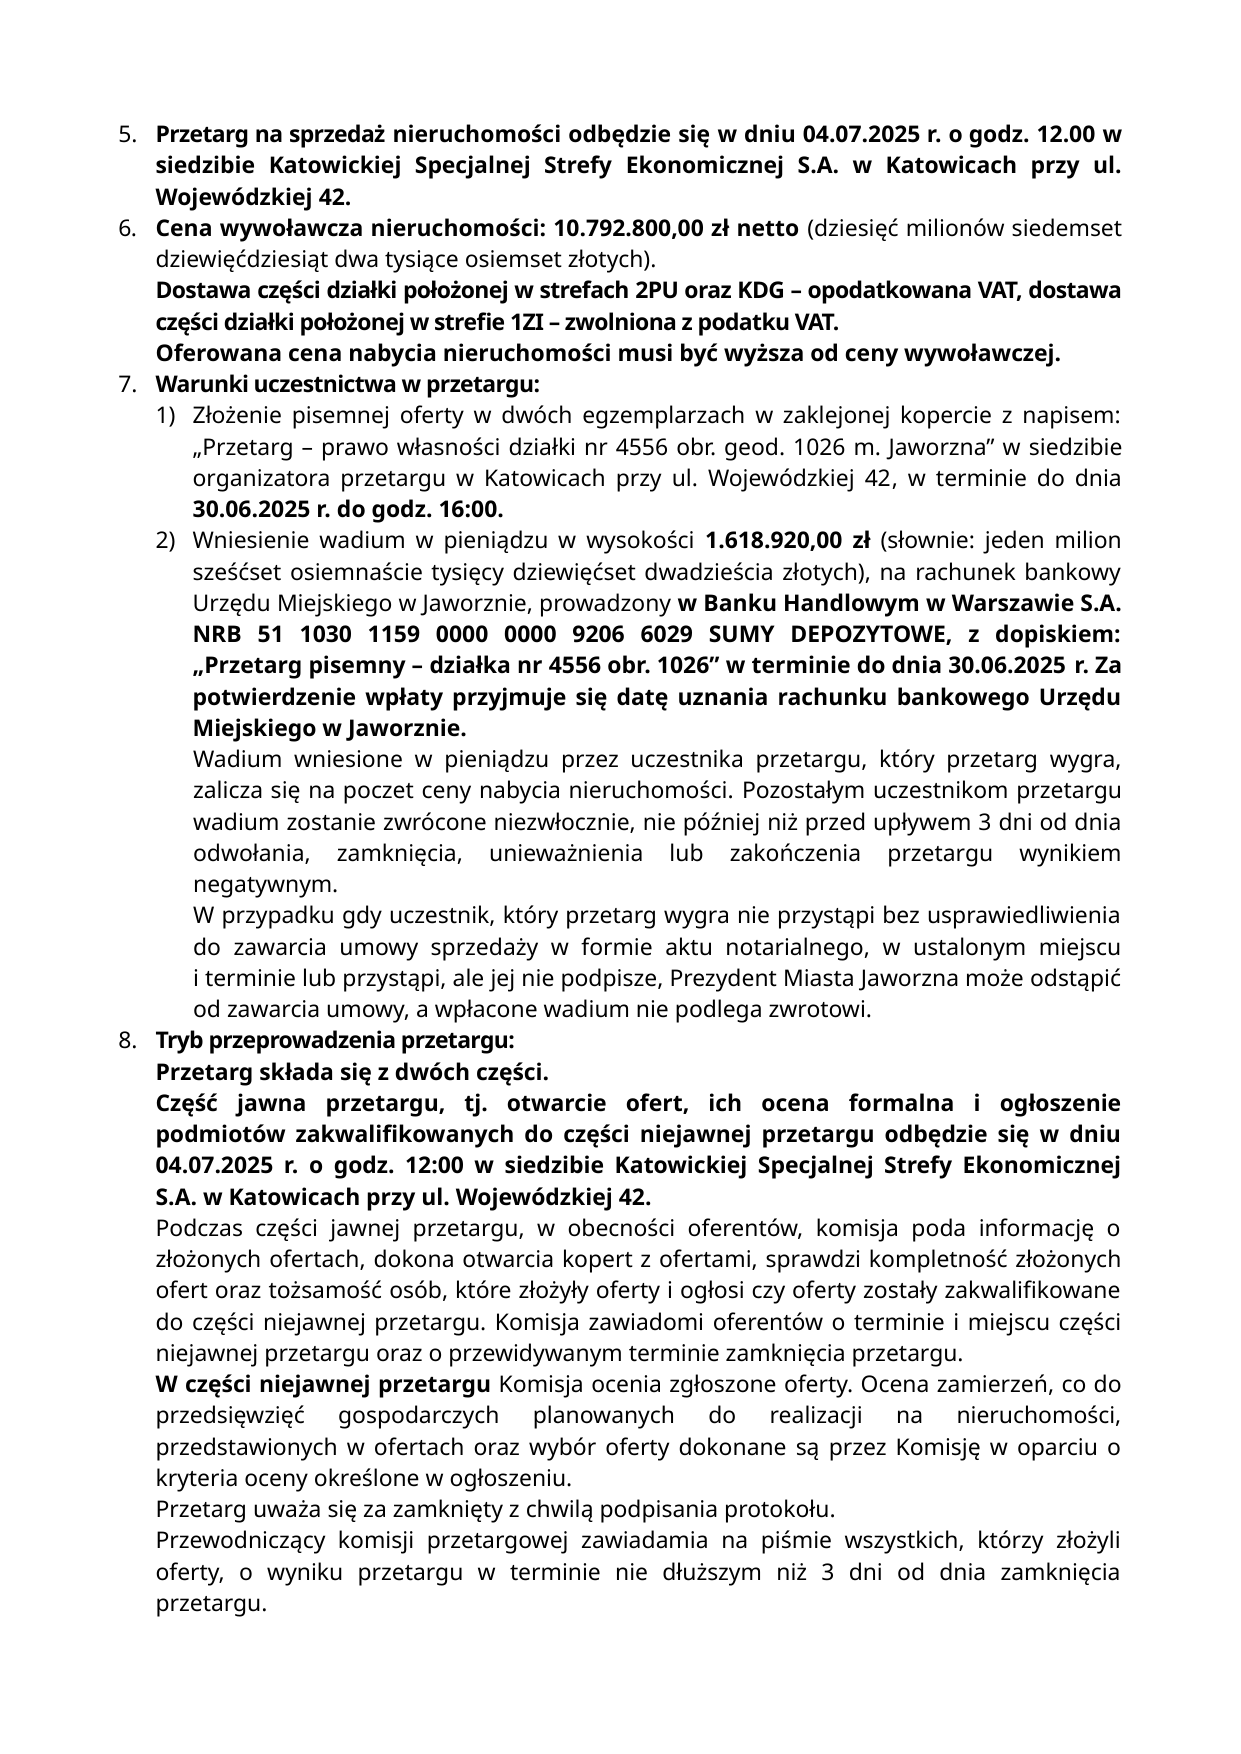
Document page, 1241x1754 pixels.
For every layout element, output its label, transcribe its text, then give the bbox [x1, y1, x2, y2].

text W części niejawnej przetargu Komisja ocenia zgłoszone oferty. Ocena zamierzeń, co do przedsięwzięć gospodarczych planowanych do realizacji na nieruchomości, przedstawionych w ofertach oraz wybór oferty dokonane są przez Komisję w oparciu o kryteria oceny określone w ogłoszeniu. [155, 1368, 1122, 1493]
text Przewodniczący komisji przetargowej zawiadamia na piśmie wszystkich, którzy złożyli oferty, o wyniku przetargu w terminie nie dłuższym niż 3 dni od dnia zamknięcia przetargu. [155, 1524, 1122, 1618]
list Przetarg na sprzedaż nieruchomości odbędzie się w dniu 04.07.2025 r. o godz. 12.00 w siedzibie Katowickiej Specjalnej Strefy Ekonomicznej S.A. w Katowicach przy ul. Wojewódzkiej 42. [118, 118, 1122, 212]
text Przetarg składa się z dwóch części. [155, 1056, 1122, 1087]
text Przetarg uważa się za zamknięty z chwilą podpisania protokołu. [155, 1493, 1122, 1524]
text Część jawna przetargu, tj. otwarcie ofert, ich ocena formalna i ogłoszenie podmiotów zakwalifikowanych do części niejawnej przetargu odbędzie się w dniu 04.07.2025 r. o godz. 12:00 w siedzibie Katowickiej Specjalnej Strefy Ekonomicznej S.A. w Katowicach przy ul. Wojewódzkiej 42. [155, 1087, 1122, 1212]
text Dostawa części działki położonej w strefach 2PU oraz KDG – opodatkowana VAT, dostawa części działki położonej w strefie 1ZI – zwolniona z podatku VAT. [155, 274, 1122, 337]
list Złożenie pisemnej oferty w dwóch egzemplarzach w zaklejonej kopercie z napisem: „Przetarg – prawo własności działki nr 4556 obr. geod. 1026 m. Jaworzna” w siedzibie organizatora przetargu w Katowicach przy ul. Wojewódzkiej 42, w terminie do dnia 30.06.2025 r. do godz. 16:00. [155, 399, 1122, 524]
text Podczas części jawnej przetargu, w obecności oferentów, komisja poda informację o złożonych ofertach, dokona otwarcia kopert z ofertami, sprawdzi kompletność złożonych ofert oraz tożsamość osób, które złożyły oferty i ogłosi czy oferty zostały zakwalifikowane do części niejawnej przetargu. Komisja zawiadomi oferentów o terminie i miejscu części niejawnej przetargu oraz o przewidywanym terminie zamknięcia przetargu. [155, 1212, 1122, 1368]
list Warunki uczestnictwa w przetargu: [118, 368, 1122, 399]
text W przypadku gdy uczestnik, który przetarg wygra nie przystąpi bez usprawiedliwienia do zawarcia umowy sprzedaży w formie aktu notarialnego, w ustalonym miejscu i terminie lub przystąpi, ale jej nie podpisze, Prezydent Miasta Jaworzna może odstąpić od zawarcia umowy, a wpłacone wadium nie podlega zwrotowi. [193, 899, 1122, 1024]
list Tryb przeprowadzenia przetargu: [118, 1024, 1122, 1056]
text Oferowana cena nabycia nieruchomości musi być wyższa od ceny wywoławczej. [155, 337, 1122, 368]
list Cena wywoławcza nieruchomości: 10.792.800,00 zł netto (dziesięć milionów siedemset dziewięćdziesiąt dwa tysiące osiemset złotych). [118, 212, 1122, 274]
list Wniesienie wadium w pieniądzu w wysokości 1.618.920,00 zł (słownie: jeden milion sześćset osiemnaście tysięcy dziewięćset dwadzieścia złotych), na rachunek bankowy Urzędu Miejskiego w Jaworznie, prowadzony w Banku Handlowym w Warszawie S.A. NRB 51 1030 1159 0000 0000 9206 6029 SUMY DEPOZYTOWE, z dopiskiem: „Przetarg pisemny – działka nr 4556 obr. 1026” w terminie do dnia 30.06.2025 r. Za potwierdzenie wpłaty przyjmuje się datę uznania rachunku bankowego Urzędu Miejskiego w Jaworznie. [155, 524, 1122, 743]
text Wadium wniesione w pieniądzu przez uczestnika przetargu, który przetarg wygra, zalicza się na poczet ceny nabycia nieruchomości. Pozostałym uczestnikom przetargu wadium zostanie zwrócone niezwłocznie, nie później niż przed upływem 3 dni od dnia odwołania, zamknięcia, unieważnienia lub zakończenia przetargu wynikiem negatywnym. [193, 743, 1122, 899]
